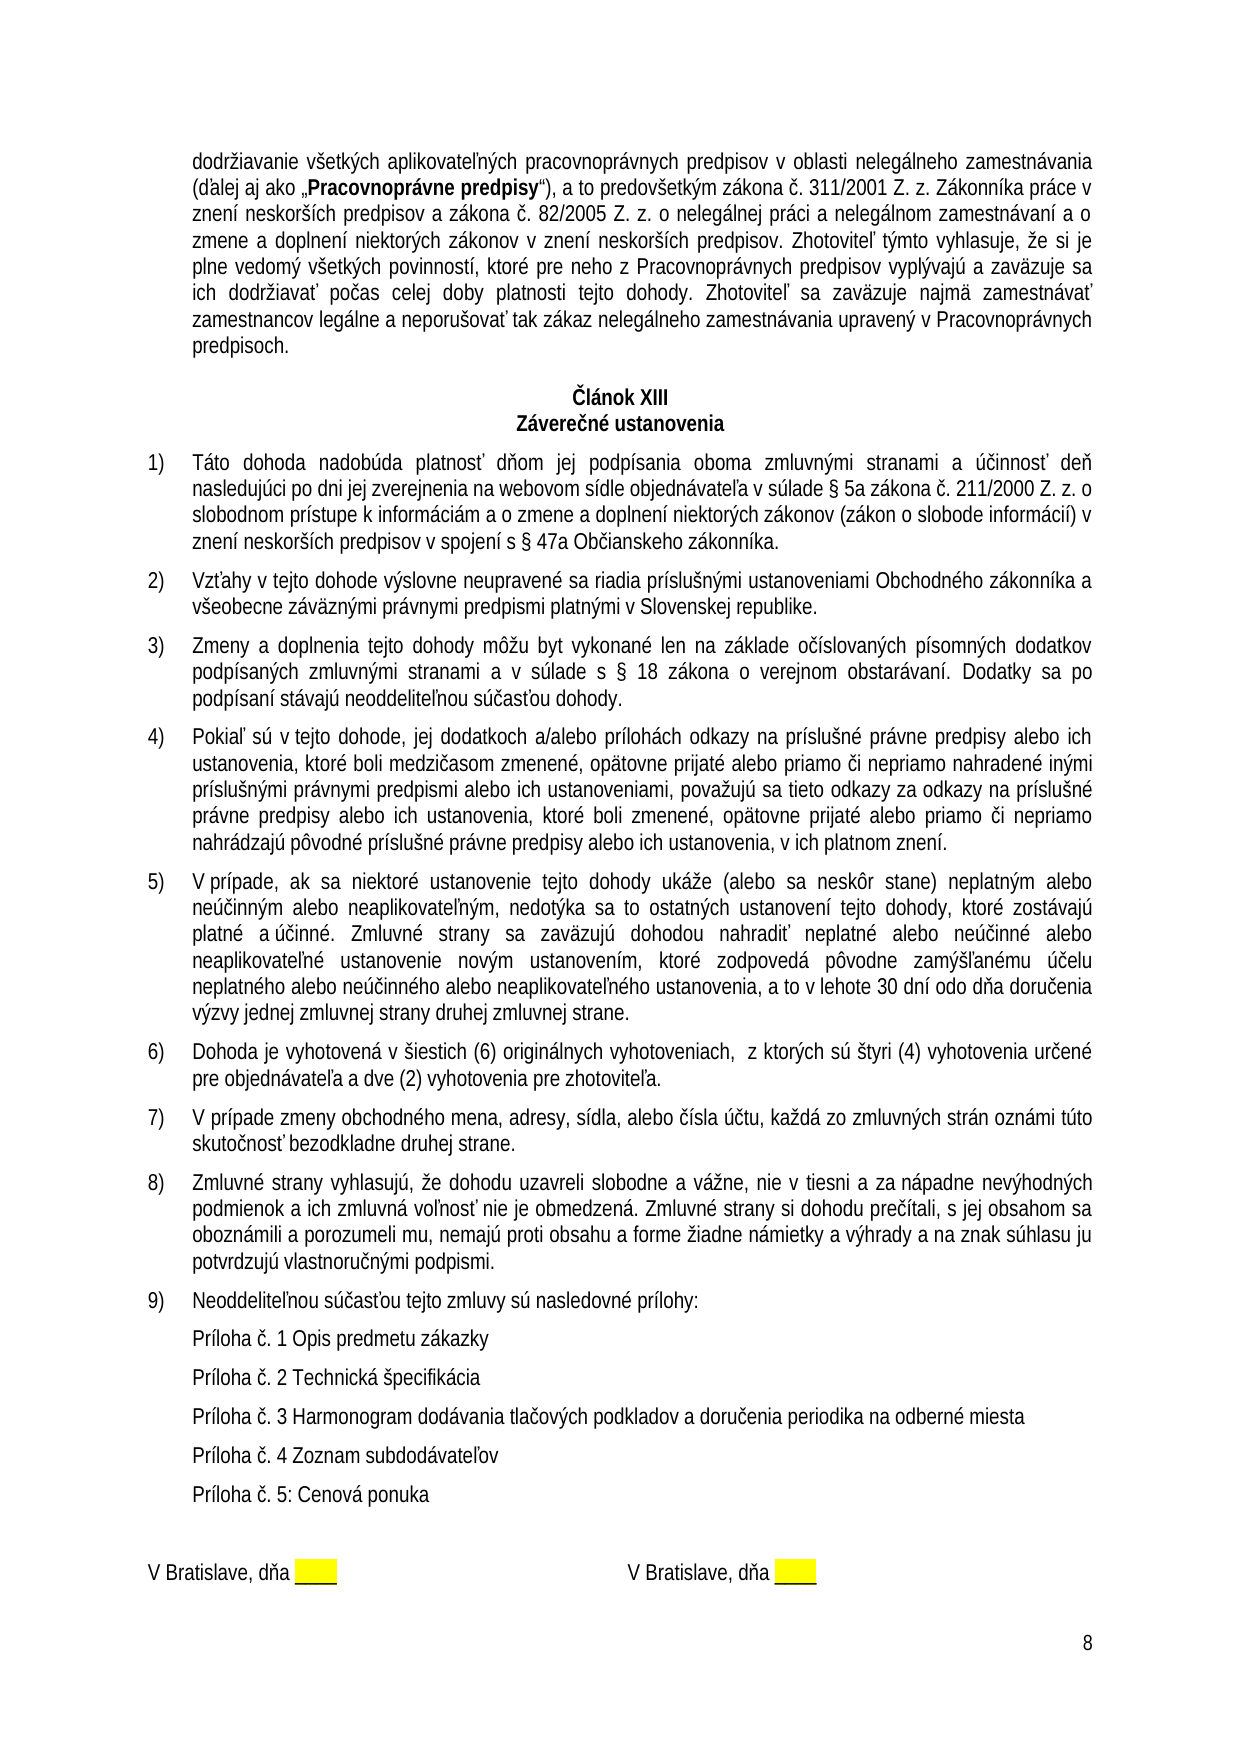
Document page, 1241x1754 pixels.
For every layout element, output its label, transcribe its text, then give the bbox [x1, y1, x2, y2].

text Záverečné ustanovenia [148, 410, 1093, 436]
list Dohoda je vyhotovená v šiestich (6) originálnych vyhotoveniach, z ktorých sú štyri (4) vyhotovenia určené pre objednávateľa a dve (2) vyhotovenia pre zhotoviteľa. [148, 1038, 1093, 1091]
list Zmeny a doplnenia tejto dohody môžu byt vykonané len na základe očíslovaných písomných dodatkov podpísaných zmluvnými stranami a v súlade s § 18 zákona o verejnom obstarávaní. Dodatky sa po podpísaní stávajú neoddeliteľnou súčasťou dohody. [148, 632, 1093, 711]
list Zmluvné strany vyhlasujú, že dohodu uzavreli slobodne a vážne, nie v tiesni a za nápadne nevýhodných podmienok a ich zmluvná voľnosť nie je obmedzená. Zmluvné strany si dohodu prečítali, s jej obsahom sa oboznámili a porozumeli mu, nemajú proti obsahu a forme žiadne námietky a výhrady a na znak súhlasu ju potvrdzujú vlastnoručnými podpismi. [148, 1169, 1093, 1274]
text Príloha č. 5: Cenová ponuka [192, 1481, 1093, 1507]
list Pokiaľ sú v tejto dohode, jej dodatkoch a/alebo prílohách odkazy na príslušné právne predpisy alebo ich ustanovenia, ktoré boli medzičasom zmenené, opätovne prijaté alebo priamo či nepriamo nahradené inými príslušnými právnymi predpismi alebo ich ustanoveniami, považujú sa tieto odkazy za odkazy na príslušné právne predpisy alebo ich ustanovenia, ktoré boli zmenené, opätovne prijaté alebo priamo či nepriamo nahrádzajú pôvodné príslušné právne predpisy alebo ich ustanovenia, v ich platnom znení. [148, 723, 1093, 855]
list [148, 148, 1093, 358]
table_header V Bratislave, dňa ____ [136, 1559, 616, 1597]
table_header V Bratislave, dňa ____ [616, 1559, 1096, 1597]
text Článok XIII [148, 383, 1093, 410]
text Príloha č. 3 Harmonogram dodávania tlačových podkladov a doručenia periodika na odberné miesta [192, 1403, 1093, 1429]
list V prípade zmeny obchodného mena, adresy, sídla, alebo čísla účtu, každá zo zmluvných strán oznámi túto skutočnosť bezodkladne druhej strane. [148, 1103, 1093, 1156]
list Neoddeliteľnou súčasťou tejto zmluvy sú nasledovné prílohy: [148, 1287, 1093, 1313]
text Príloha č. 2 Technická špecifikácia [192, 1364, 1093, 1391]
list Vzťahy v tejto dohode výslovne neupravené sa riadia príslušnými ustanoveniami Obchodného zákonníka a všeobecne záväznými právnymi predpismi platnými v Slovenskej republike. [148, 567, 1093, 619]
text Príloha č. 1 Opis predmetu zákazky [192, 1325, 1093, 1352]
text Príloha č. 4 Zoznam subdodávateľov [192, 1442, 1093, 1468]
list Táto dohoda nadobúda platnosť dňom jej podpísania oboma zmluvnými stranami a účinnosť deň nasledujúci po dni jej zverejnenia na webovom sídle objednávateľa v súlade § 5a zákona č. 211/2000 Z. z. o slobodnom prístupe k informáciám a o zmene a doplnení niektorých zákonov (zákon o slobode informácií) v znení neskorších predpisov v spojení s § 47a Občianskeho zákonníka. [148, 449, 1093, 554]
list V prípade, ak sa niektoré ustanovenie tejto dohody ukáže (alebo sa neskôr stane) neplatným alebo neúčinným alebo neaplikovateľným, nedotýka sa to ostatných ustanovení tejto dohody, ktoré zostávajú platné a účinné. Zmluvné strany sa zaväzujú dohodou nahradiť neplatné alebo neúčinné alebo neaplikovateľné ustanovenie novým ustanovením, ktoré zodpovedá pôvodne zamýšľanému účelu neplatného alebo neúčinného alebo neaplikovateľného ustanovenia, a to v lehote 30 dní odo dňa doručenia výzvy jednej zmluvnej strany druhej zmluvnej strane. [148, 868, 1093, 1026]
